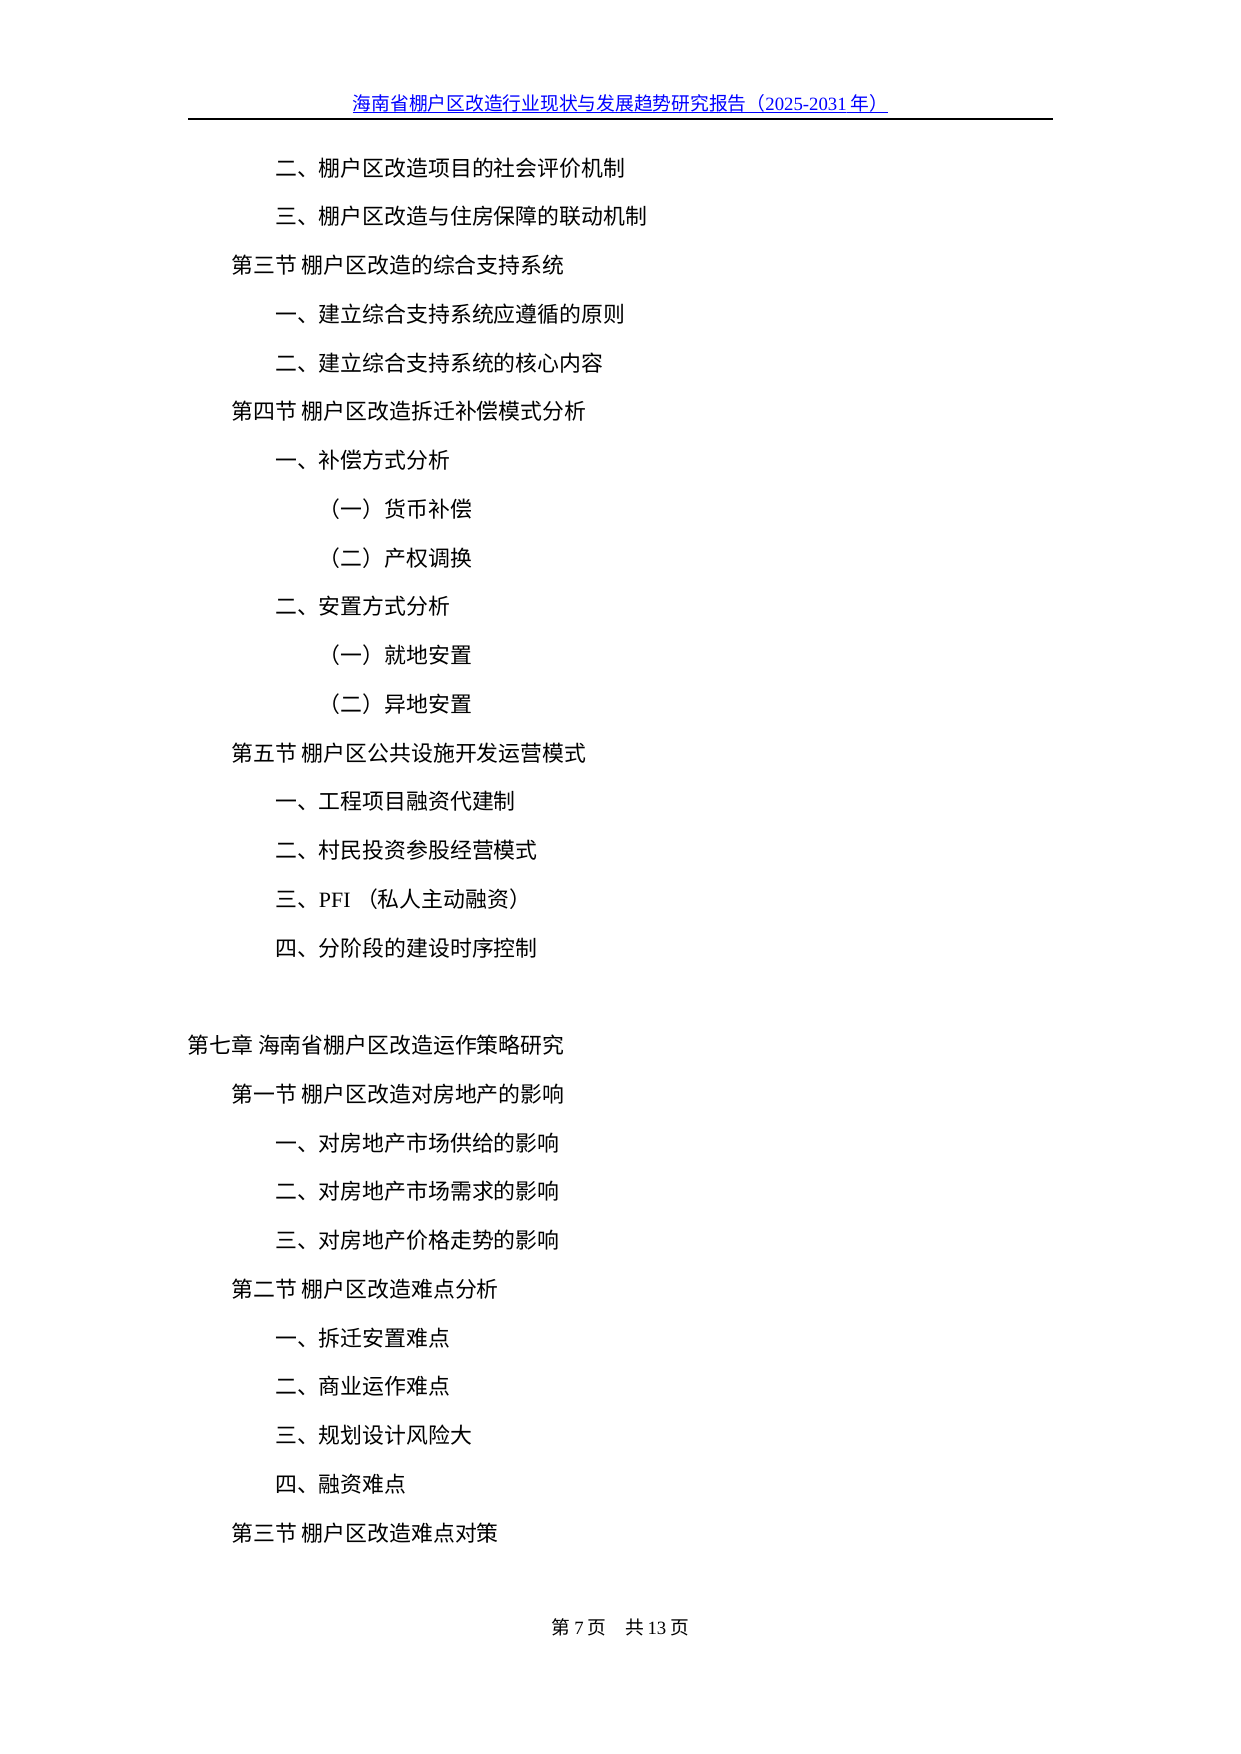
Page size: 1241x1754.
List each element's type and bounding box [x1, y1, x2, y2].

text [187, 150, 1053, 1548]
